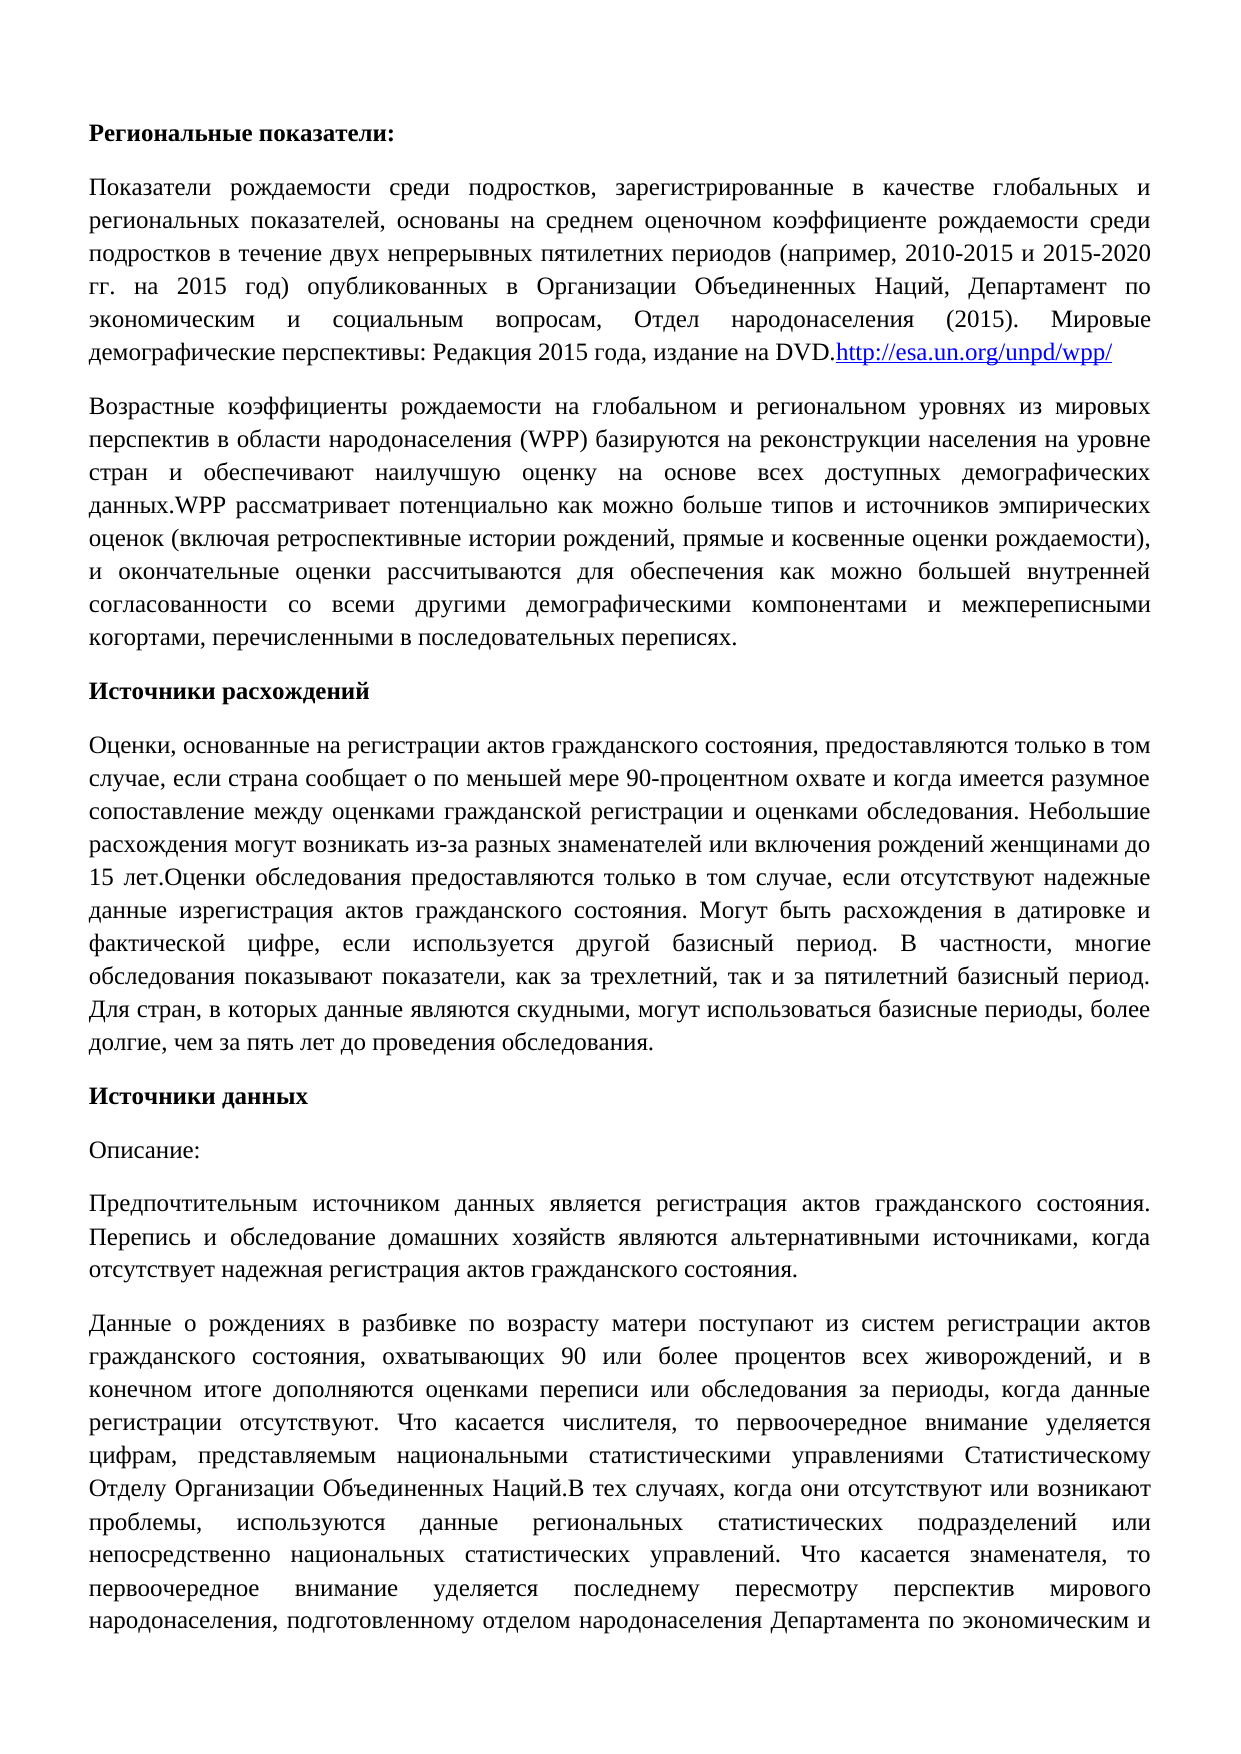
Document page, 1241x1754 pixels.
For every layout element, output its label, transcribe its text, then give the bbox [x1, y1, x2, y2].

text Предпочтительным источником данных является регистрация актов гражданского состояния. Перепись и обследование домашних хозяйств являются альтернативными источниками, когда отсутствует надежная регистрация актов гражданского состояния. [89, 1188, 1152, 1283]
text Оценки, основанные на регистрации актов гражданского состояния, предоставляются только в том случае, если страна сообщает о по меньшей мере 90-процентном охвате и когда имеется разумное сопоставление между оценками гражданской регистрации и оценками обследования. Небольшие расхождения могут возникать из-за разных знаменателей или включения рождений женщинами до 15 лет.Оценки обследования предоставляются только в том случае, если отсутствуют надежные данные изрегистрация актов гражданского состояния. Могут быть расхождения в датировке и фактической цифре, если используется другой базисный период. В частности, многие обследования показывают показатели, как за трехлетний, так и за пятилетний базисный период. Для стран, в которых данные являются скудными, могут использоваться базисные периоды, более долгие, чем за пять лет до проведения обследования. [89, 730, 1152, 1056]
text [89, 1308, 1152, 1634]
text Описание: [89, 1135, 1152, 1163]
text Показатели рождаемости среди подростков, зарегистрированные в качестве глобальных и региональных показателей, основаны на среднем оценочном коэффициенте рождаемости среди подростков в течение двух непрерывных пятилетних периодов (например, 2010-2015 и 2015-2020 гг. на 2015 год) опубликованных в Организации Объединенных Наций, Департамент по экономическим и социальным вопросам, Отдел народонаселения (2015). Мировые демографические перспективы: Редакция 2015 года, издание на DVD.http://esa.un.org/unpd/wpp/ [89, 172, 1152, 366]
text Источники расхождений [89, 676, 1152, 705]
text Региональные показатели: [89, 118, 1152, 147]
text Возрастные коэффициенты рождаемости на глобальном и региональном уровнях из мировых перспектив в области народонаселения (WPP) базируются на реконструкции населения на уровне стран и обеспечивают наилучшую оценку на основе всех доступных демографических данных.WPP рассматривает потенциально как можно больше типов и источников эмпирических оценок (включая ретроспективные истории рождений, прямые и косвенные оценки рождаемости), и окончательные оценки рассчитываются для обеспечения как можно большей внутренней согласованности со всеми другими демографическими компонентами и межпереписными когортами, перечисленными в последовательных переписях. [89, 391, 1152, 651]
text Источники данных [89, 1081, 1152, 1109]
